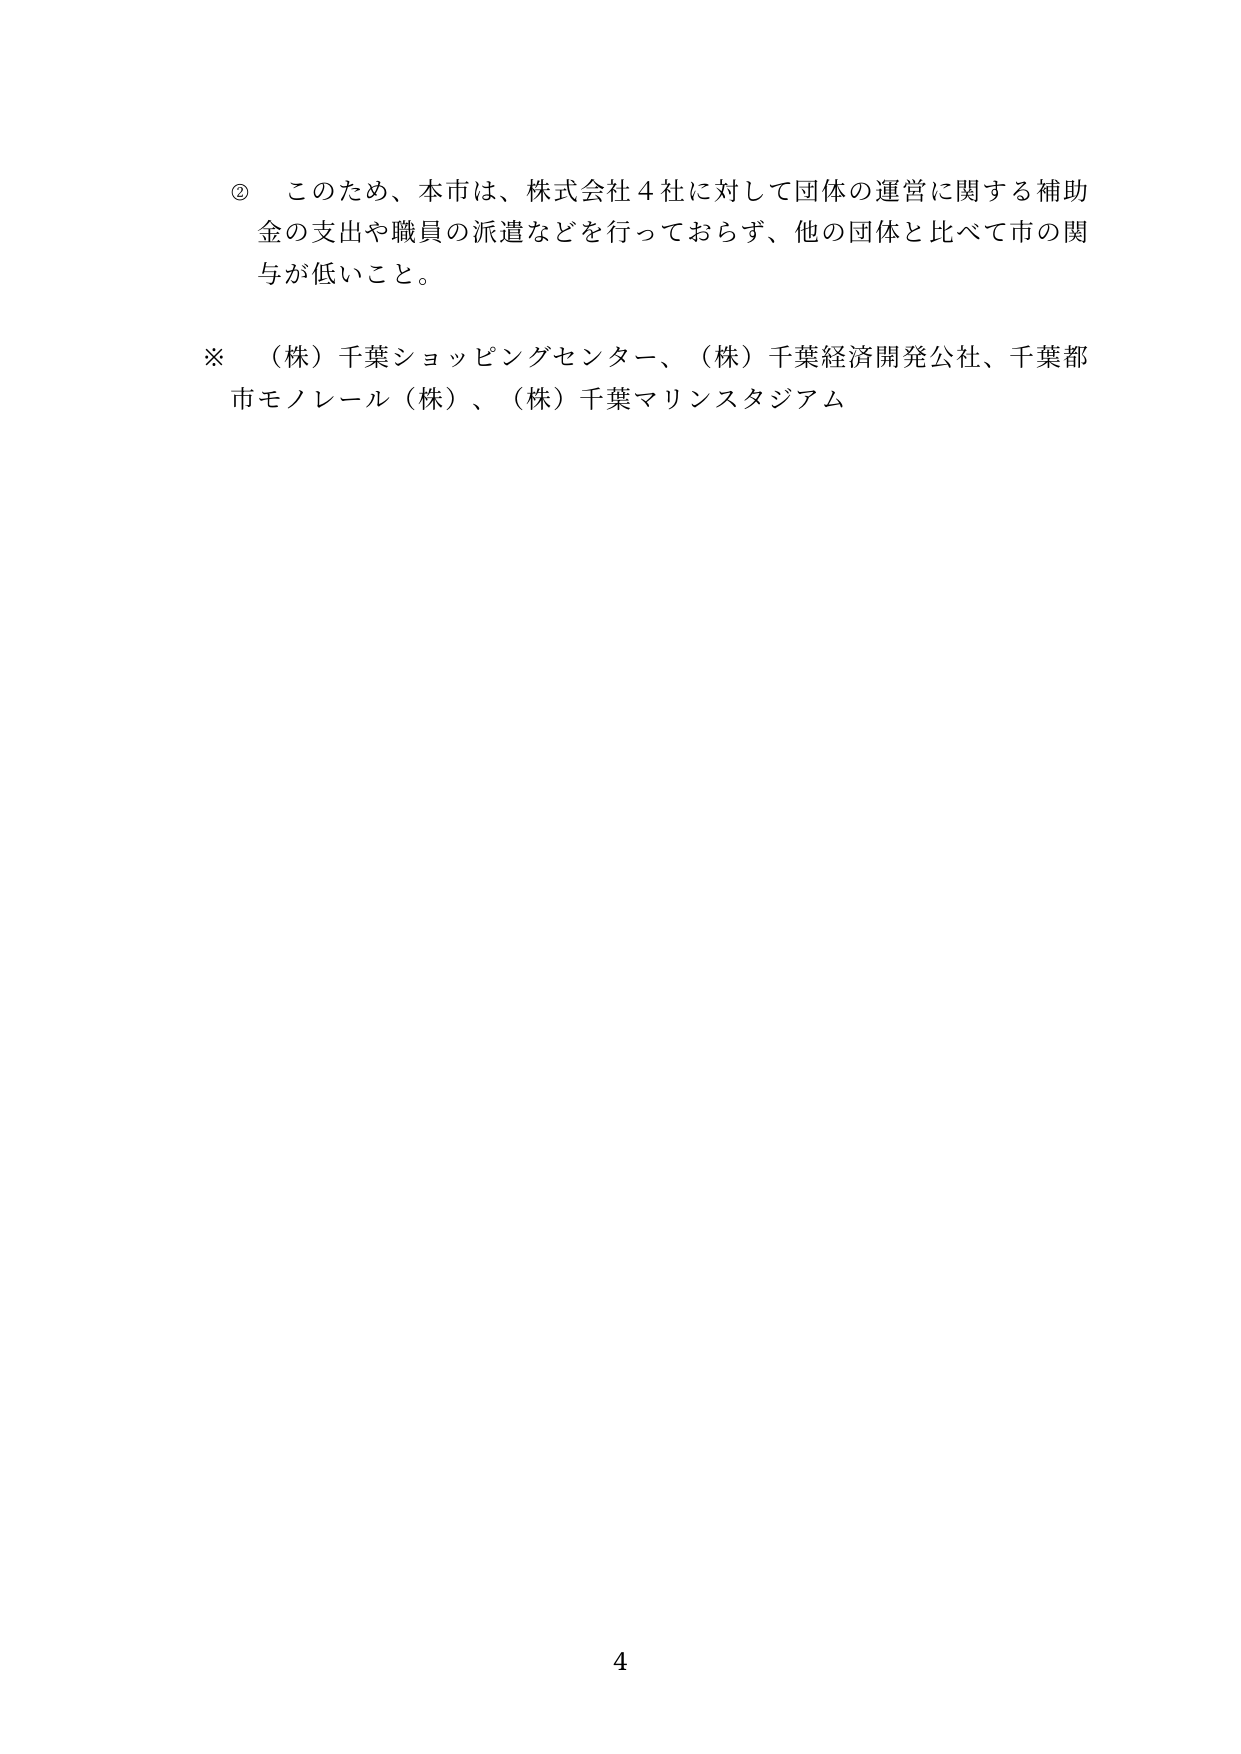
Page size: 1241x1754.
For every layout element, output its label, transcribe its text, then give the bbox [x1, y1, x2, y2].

text ※ （株）千葉ショッピングセンター、（株）千葉経済開発公社、千葉都市モノレール（株）、（株）千葉マリンスタジアム [177, 335, 1090, 419]
text ② このため、本市は、株式会社４社に対して団体の運営に関する補助金の支出や職員の派遣などを行っておらず、他の団体と比べて市の関与が低いこと。 [204, 169, 1090, 294]
